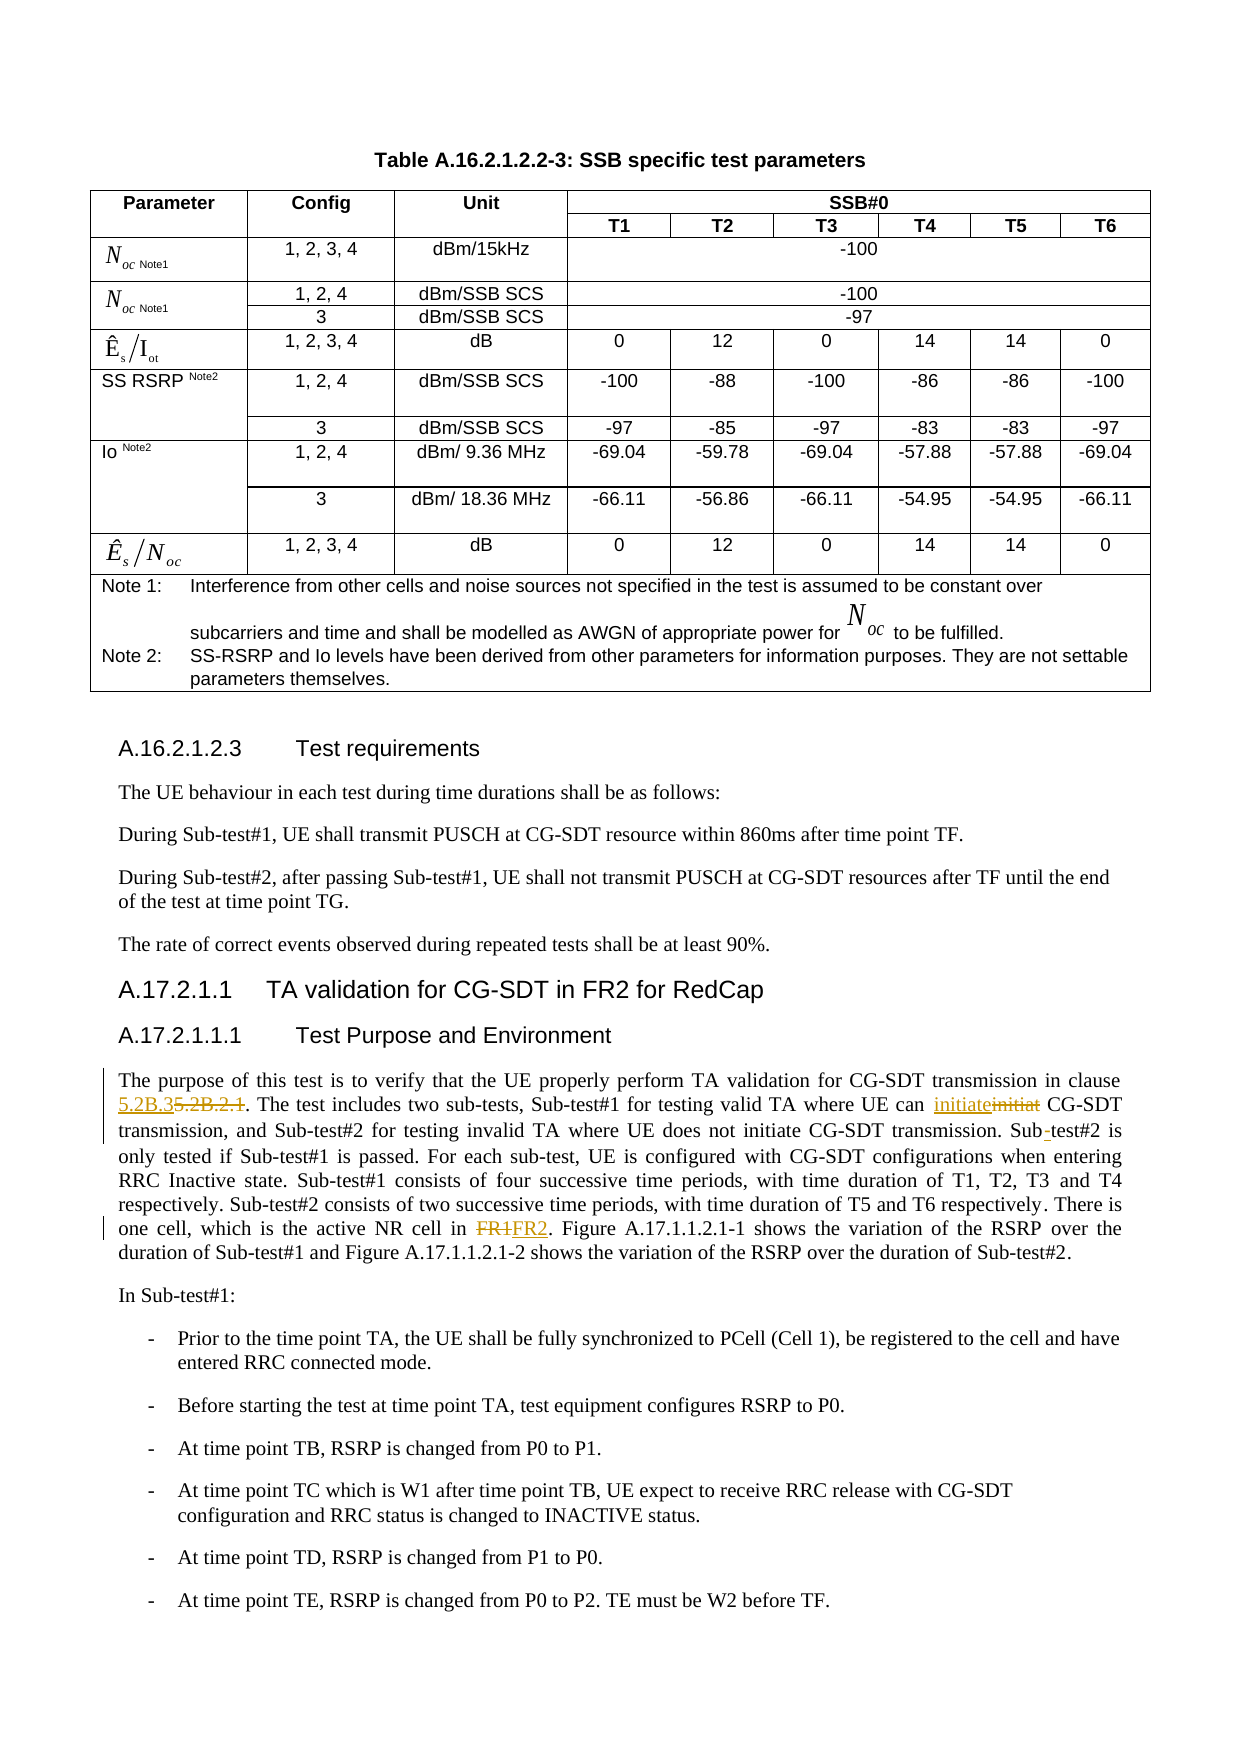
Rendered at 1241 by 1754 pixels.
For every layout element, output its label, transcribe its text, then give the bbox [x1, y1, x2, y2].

table_cell dBm/15kHz [395, 238, 567, 281]
table_cell 0 [568, 330, 670, 369]
text The purpose of this test is to verify that the UE properly perform TA validation for CG-SDT transmission in clause . The test includes two sub-tests, Sub-test#1 for testing valid TA where UE can CG-SDT transmission, and Sub-test#2 for testing invalid TA where UE does not initiate CG-SDT transmission. Subtest#2 is only tested if Sub-test#1 is passed. For each sub-test, UE is configured with CG-SDT configurations when entering RRC Inactive state. Sub-test#1 consists of four successive time periods, with time duration of T1, T2, T3 and T4 respectively. Sub-test#2 consists of two successive time periods, with time duration of T5 and T6 respectively. There is one cell, which is the active NR cell in . Figure A.17.1.1.2.1-1 shows the variation of the RSRP over the duration of Sub-test#1 and Figure A.17.1.1.2.1-2 shows the variation of the RSRP over the duration of Sub-test#2. [118, 1067, 1122, 1264]
table_cell -83 [971, 417, 1060, 440]
table_cell -97 [1061, 417, 1150, 440]
table_cell 1, 2, 3, 4 [248, 534, 394, 573]
table_header Config [248, 191, 394, 213]
table_cell 1, 2, 4 [248, 282, 394, 305]
table_cell [91, 330, 247, 369]
table_cell 0 [1061, 534, 1150, 573]
table_cell -66.11 [774, 488, 878, 533]
table_cell -100 [568, 282, 1150, 305]
table_cell 0 [774, 534, 878, 573]
table_cell 12 [671, 330, 773, 369]
table_cell -69.04 [1061, 441, 1150, 486]
table_cell -66.11 [568, 488, 670, 533]
table_cell T1 [568, 214, 670, 237]
table_cell 0 [774, 330, 878, 369]
table_cell -97 [568, 417, 670, 440]
table_cell 1, 2, 4 [248, 441, 394, 486]
table_cell T5 [971, 214, 1060, 237]
table_cell -66.11 [1061, 488, 1150, 533]
text - At time point TD, RSRP is changed from P1 to P0. [148, 1545, 1122, 1569]
table_cell -86 [971, 370, 1060, 416]
table_cell 1, 2, 4 [248, 370, 394, 416]
table_cell 14 [879, 330, 970, 369]
table_cell -100 [1061, 370, 1150, 416]
table_cell 0 [1061, 330, 1150, 369]
table_cell T3 [774, 214, 878, 237]
table_cell -54.95 [879, 488, 970, 533]
table_cell -86 [879, 370, 970, 416]
table_cell -57.88 [879, 441, 970, 486]
table_cell -54.95 [971, 488, 1060, 533]
table_cell [248, 213, 394, 237]
text - Prior to the time point TA, the UE shall be fully synchronized to PCell (Cell 1), be registered to the cell and have entered RRC connected mode. [148, 1326, 1122, 1374]
table_cell 3 [248, 488, 394, 533]
table_cell Note1 [91, 282, 247, 329]
table_cell -97 [568, 306, 1150, 329]
text The UE behaviour in each test during time durations shall be as follows: [118, 779, 1122, 804]
table_cell -69.04 [774, 441, 878, 486]
subtitle A.16.2.1.2.3 Test requirements [118, 734, 1122, 761]
table_cell dBm/ 18.36 MHz [395, 488, 567, 533]
table_cell 14 [971, 330, 1060, 369]
table_cell 12 [671, 534, 773, 573]
table_cell -100 [568, 238, 1150, 281]
text During Sub-test#2, after passing Sub-test#1, UE shall not transmit PUSCH at CG-SDT resources after TF until the end of the test at time point TG. [118, 865, 1122, 913]
text In Sub-test#1: [118, 1283, 1122, 1307]
table_cell [91, 213, 247, 237]
table_cell T6 [1061, 214, 1150, 237]
subtitle A.17.2.1.1.1 Test Purpose and Environment [118, 1022, 1122, 1049]
text During Sub-test#1, UE shall transmit PUSCH at CG-SDT resource within 860ms after time point TF. [118, 822, 1122, 846]
table_cell 0 [568, 534, 670, 573]
table_cell -85 [671, 417, 773, 440]
table_cell 14 [971, 534, 1060, 573]
table_cell SS RSRP Note2 [91, 370, 247, 440]
text - At time point TE, RSRP is changed from P0 to P2. TE must be W2 before TF. [148, 1588, 1122, 1612]
table_cell dBm/SSB SCS [395, 370, 567, 416]
table_cell -59.78 [671, 441, 773, 486]
text The rate of correct events observed during repeated tests shall be at least 90%. [118, 932, 1122, 956]
table_cell dB [395, 330, 567, 369]
table_header SSB#0 [568, 191, 1150, 213]
text - At time point TB, RSRP is changed from P0 to P1. [148, 1436, 1122, 1460]
table_cell 3 [248, 417, 394, 440]
table_cell dBm/SSB SCS [395, 417, 567, 440]
table_cell -100 [568, 370, 670, 416]
table_cell -57.88 [971, 441, 1060, 486]
table_cell Note 1: Interference from other cells and noise sources not specified in the test is assumed to be constant over subcarriers and time and shall be modelled as AWGN of appropriate power for to be fulfilled. Note 2: SS-RSRP and Io levels have been derived from other parameters for information purposes. They are not settable parameters themselves. [91, 575, 1150, 691]
table_cell dBm/SSB SCS [395, 306, 567, 329]
table_cell [395, 213, 567, 237]
text - At time point TC which is W1 after time point TB, UE expect to receive RRC release with CG-SDT configuration and RRC status is changed to INACTIVE status. [148, 1478, 1122, 1527]
text Table A.16.2.1.2.2-3: SSB specific test parameters [118, 148, 1122, 172]
subtitle A.17.2.1.1 TA validation for CG-SDT in FR2 for RedCap [118, 975, 1122, 1004]
table_cell 3 [248, 306, 394, 329]
table_cell dB [395, 534, 567, 573]
table_cell -56.86 [671, 488, 773, 533]
table_cell -88 [671, 370, 773, 416]
table_cell -83 [879, 417, 970, 440]
table_cell 1, 2, 3, 4 [248, 238, 394, 281]
table_cell T2 [671, 214, 773, 237]
table_cell dBm/SSB SCS [395, 282, 567, 305]
table_cell Note1 [91, 238, 247, 281]
table_cell 14 [879, 534, 970, 573]
table_cell T4 [879, 214, 970, 237]
table_header Unit [395, 191, 567, 213]
table_cell 1, 2, 3, 4 [248, 330, 394, 369]
text - Before starting the test at time point TA, test equipment configures RSRP to P0. [148, 1393, 1122, 1417]
table_cell Io Note2 [91, 441, 247, 533]
table_cell -69.04 [568, 441, 670, 486]
table_cell [91, 534, 247, 573]
table_cell -97 [774, 417, 878, 440]
table_cell dBm/ 9.36 MHz [395, 441, 567, 486]
table_cell -100 [774, 370, 878, 416]
table_header Parameter [91, 191, 247, 213]
